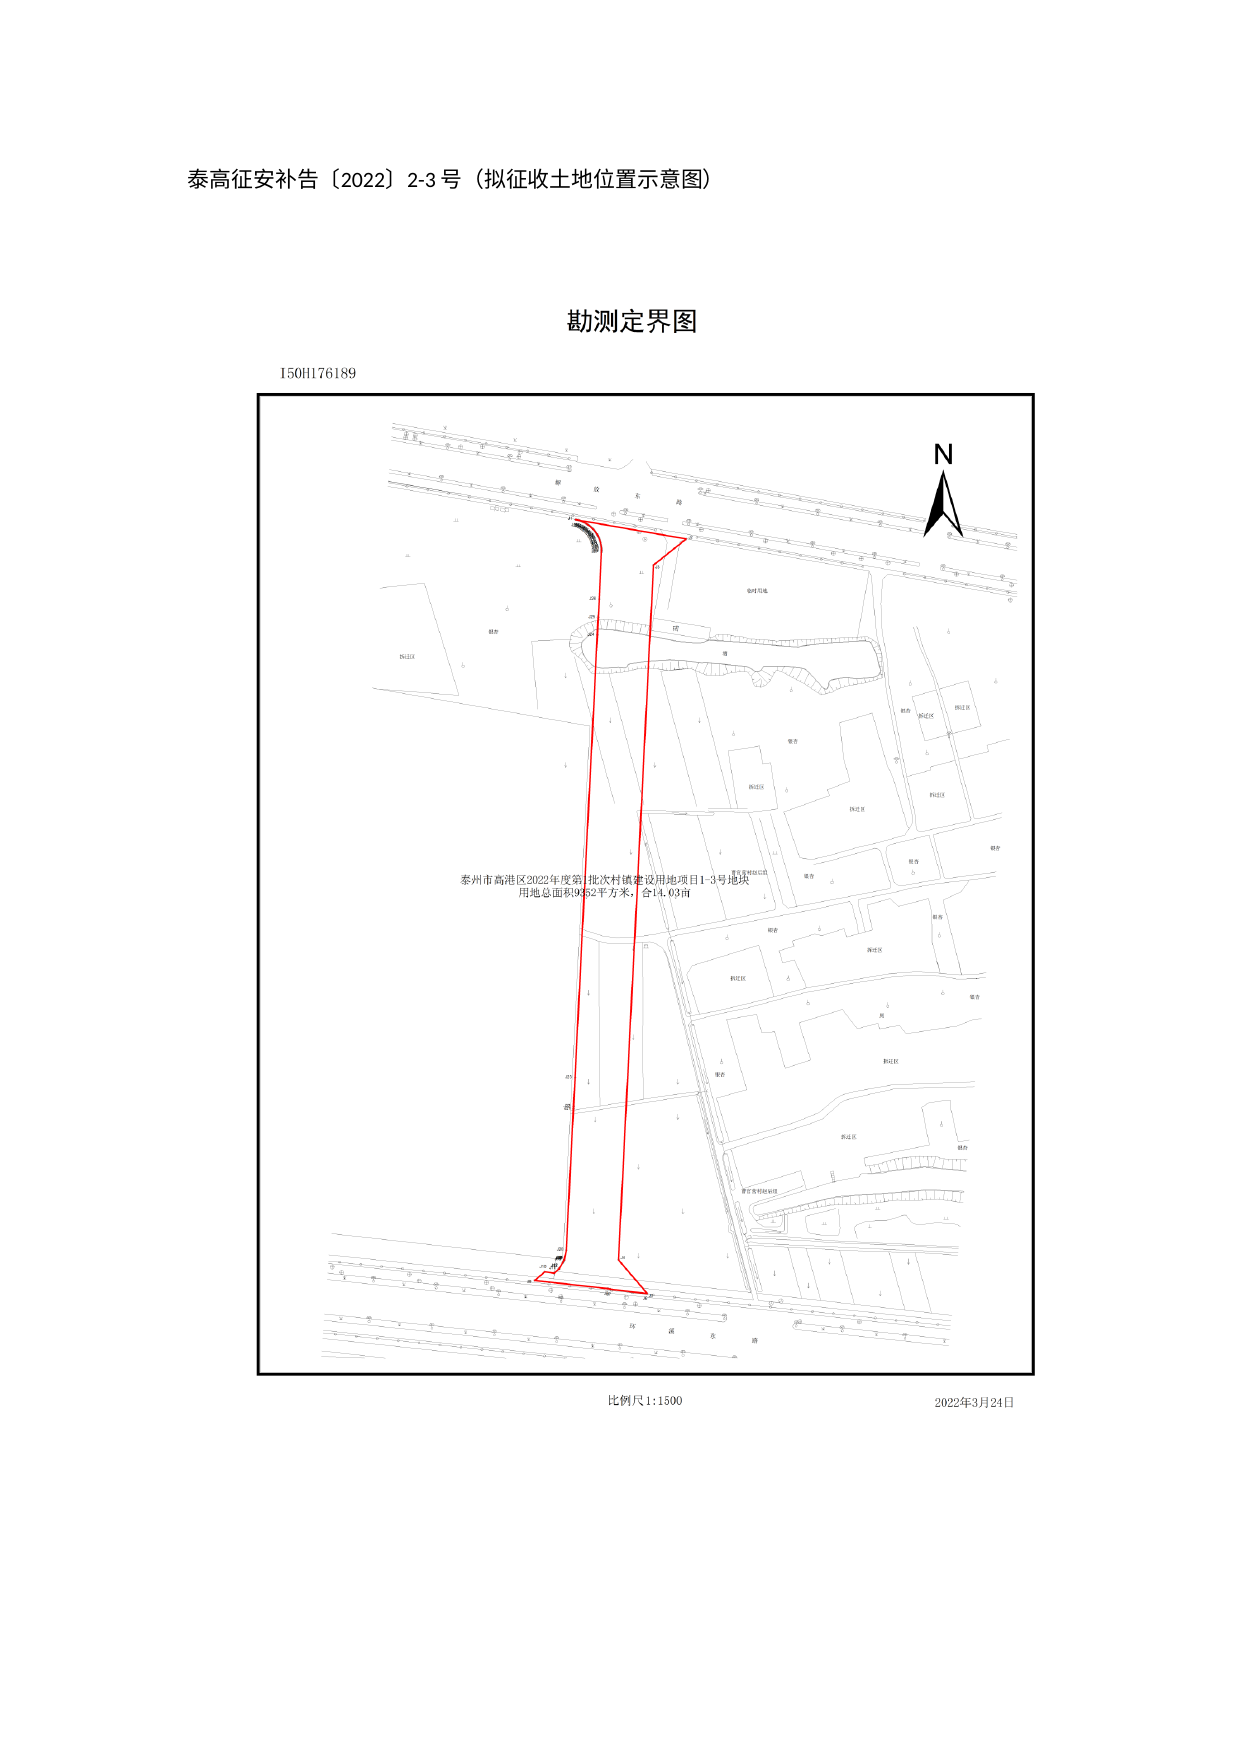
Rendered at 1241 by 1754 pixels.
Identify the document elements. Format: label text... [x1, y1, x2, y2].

text 泰高征安补告〔2022〕2-3号（拟征收土地位置示意图） [187, 162, 1053, 194]
picture [177, 196, 1113, 1520]
